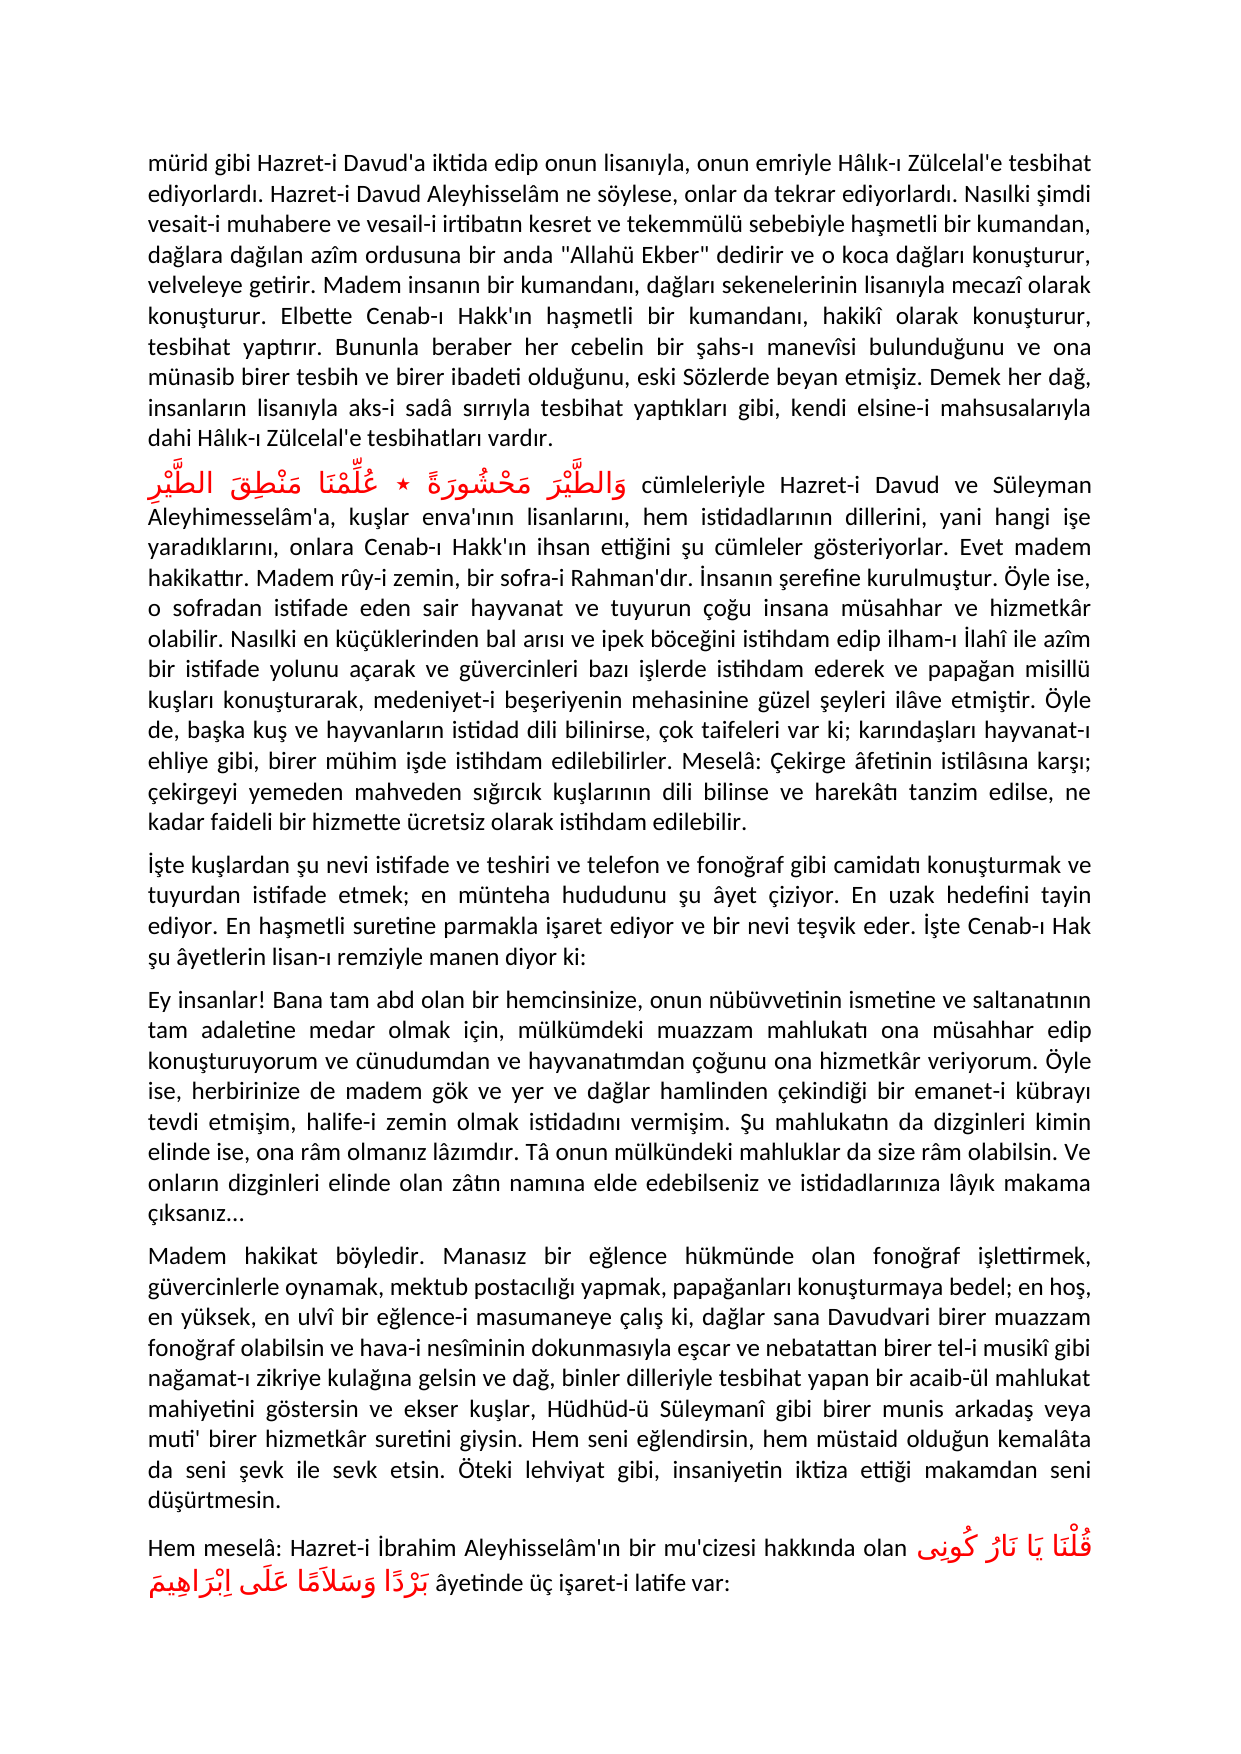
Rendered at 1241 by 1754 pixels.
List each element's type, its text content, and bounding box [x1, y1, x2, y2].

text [148, 148, 1093, 453]
text İşte kuşlardan şu nevi istifade ve teshiri ve telefon ve fonoğraf gibi camidatı konuşturmak ve tuyurdan istifade etmek; en münteha hududunu şu âyet çiziyor. En uzak hedefini tayin ediyor. En haşmetli suretine parmakla işaret ediyor ve bir nevi teşvik eder. İşte Cenab-ı Hak şu âyetlerin lisan-ı remziyle manen diyor ki: [148, 849, 1093, 971]
text Ey insanlar! Bana tam abd olan bir hemcinsinize, onun nübüvvetinin ismetine ve saltanatının tam adaletine medar olmak için, mülkümdeki muazzam mahlukatı ona müsahhar edip konuşturuyorum ve cünudumdan ve hayvanatımdan çoğunu ona hizmetkâr veriyorum. Öyle ise, herbirinize de madem gök ve yer ve dağlar hamlinden çekindiği bir emanet-i kübrayı tevdi etmişim, halife-i zemin olmak istidadını vermişim. Şu mahlukatın da dizginleri kimin elinde ise, ona râm olmanız lâzımdır. Tâ onun mülkündeki mahluklar da size râm olabilsin. Ve onların dizginleri elinde olan zâtın namına elde edebilseniz ve istidadlarınıza lâyık makama çıksanız... [148, 984, 1093, 1228]
text Hem meselâ: Hazret-i İbrahim Aleyhisselâm'ın bir mu'cizesi hakkında olan قُلْنَا يَا نَارُ كُونِى بَرْدًا وَسَلاَمًا عَلَى اِبْرَاهِيمَ âyetinde üç işaret-i latife var: [148, 1528, 1093, 1599]
text Madem hakikat böyledir. Manasız bir eğlence hükmünde olan fonoğraf işlettirmek, güvercinlerle oynamak, mektub postacılığı yapmak, papağanları konuşturmaya bedel; en hoş, en yüksek, en ulvî bir eğlence-i masumaneye çalış ki, dağlar sana Davudvari birer muazzam fonoğraf olabilsin ve hava-i nesîminin dokunmasıyla eşcar ve nebatattan birer tel-i musikî gibi nağamat-ı zikriye kulağına gelsin ve dağ, binler dilleriyle tesbihat yapan bir acaib-ül mahlukat mahiyetini göstersin ve ekser kuşlar, Hüdhüd-ü Süleymanî gibi birer munis arkadaş veya muti' birer hizmetkâr suretini giysin. Hem seni eğlendirsin, hem müstaid olduğun kemalâta da seni şevk ile sevk etsin. Öteki lehviyat gibi, insaniyetin iktiza ettiği makamdan seni düşürtmesin. [148, 1240, 1093, 1515]
text وَالطَّيْرَ مَحْشُورَةً ٭ عُلِّمْنَا مَنْطِقَ الطَّيْرِ cümleleriyle Hazret-i Davud ve Süleyman Aleyhimesselâm'a, kuşlar enva'ının lisanlarını, hem istidadlarının dillerini, yani hangi işe yaradıklarını, onlara Cenab-ı Hakk'ın ihsan ettiğini şu cümleler gösteriyorlar. Evet madem hakikattır. Madem rûy-i zemin, bir sofra-i Rahman'dır. İnsanın şerefine kurulmuştur. Öyle ise, o sofradan istifade eden sair hayvanat ve tuyurun çoğu insana müsahhar ve hizmetkâr olabilir. Nasılki en küçüklerinden bal arısı ve ipek böceğini istihdam edip ilham-ı İlahî ile azîm bir istifade yolunu açarak ve güvercinleri bazı işlerde istihdam ederek ve papağan misillü kuşları konuşturarak, medeniyet-i beşeriyenin mehasinine güzel şeyleri ilâve etmiştir. Öyle de, başka kuş ve hayvanların istidad dili bilinirse, çok taifeleri var ki; karındaşları hayvanat-ı ehliye gibi, birer mühim işde istihdam edilebilirler. Meselâ: Çekirge âfetinin istilâsına karşı; çekirgeyi yemeden mahveden sığırcık kuşlarının dili bilinse ve harekâtı tanzim edilse, ne kadar faideli bir hizmette ücretsiz olarak istihdam edilebilir. [148, 465, 1093, 837]
